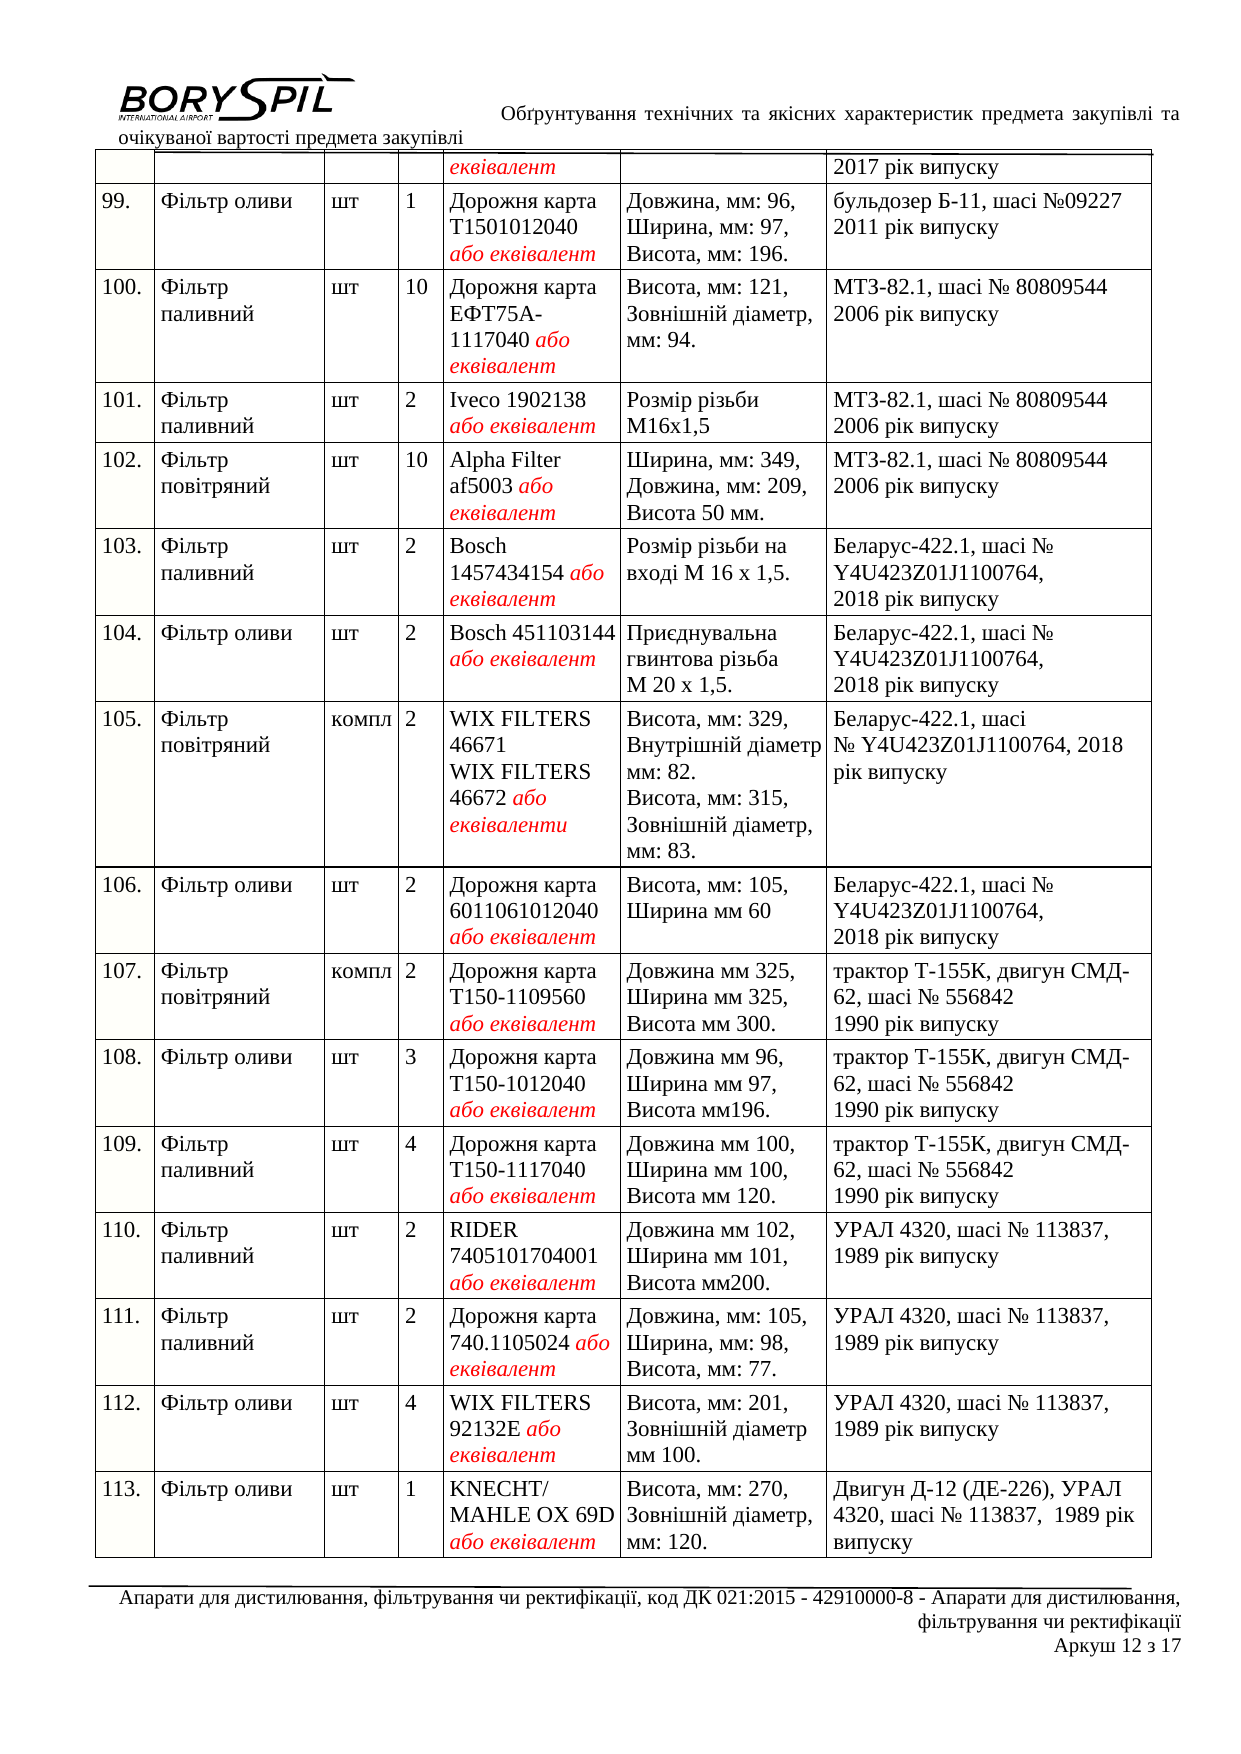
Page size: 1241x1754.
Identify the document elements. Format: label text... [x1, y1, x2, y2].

table_cell Беларус-422.1, шасі № Y4U423Z01J1100764, 2018 рік випуску [827, 616, 1151, 701]
table_cell 1 [399, 1472, 443, 1557]
table_cell Фільтр повітряний [155, 702, 324, 866]
table_cell Довжина мм 96, Ширина мм 97, Висота мм196. [621, 1040, 826, 1126]
table_cell трактор Т-155К, двигун СМД-62, шасі № 556842 1990 рік випуску [827, 1040, 1151, 1126]
table_cell 2 [399, 616, 443, 701]
table_cell Фільтр паливний [155, 270, 324, 382]
table_cell Фільтр повітряний [155, 954, 324, 1039]
table_cell Alpha Filter af5003 або еквівалент [444, 443, 620, 528]
table_cell Фільтр паливний [155, 1213, 324, 1298]
table_cell Фільтр паливний [155, 1127, 324, 1212]
table_cell Дорожня карта Т150-1117040 або еквівалент [444, 1127, 620, 1212]
table_cell Фільтр паливний [155, 529, 324, 615]
table_cell Bosch 451103144 або еквівалент [444, 616, 620, 701]
table_cell [96, 270, 154, 382]
table_cell Дорожня карта 740.1105024 або еквівалент [444, 1299, 620, 1384]
table_cell [96, 150, 154, 183]
table_cell Фільтр оливи [155, 616, 324, 701]
table_cell KNECHT/MAHLE OX 69D або еквівалент [444, 1472, 620, 1557]
table_cell [96, 383, 154, 442]
table_cell 10 [399, 270, 443, 382]
table_cell шт [325, 443, 398, 528]
table_cell Розмір різьби на вході M 16 x 1,5. [621, 529, 826, 615]
table_cell шт [325, 1386, 398, 1471]
table_cell трактор Т-155К, двигун СМД-62, шасі № 556842 1990 рік випуску [827, 954, 1151, 1039]
table_cell шт [325, 1472, 398, 1557]
table_cell Довжина мм 325, Ширина мм 325, Висота мм 300. [621, 954, 826, 1039]
table_cell RIDER 7405101704001 або еквівалент [444, 1213, 620, 1298]
table_cell Iveco 1902138 або еквівалент [444, 383, 620, 442]
table_cell Фільтр паливний [155, 1299, 324, 1384]
table_cell [96, 184, 154, 269]
table_cell [96, 1213, 154, 1298]
table_cell Висота, мм: 201, Зовнішній діаметр мм 100. [621, 1386, 826, 1471]
table_cell [96, 868, 154, 953]
table_cell УРАЛ 4320, шасі № 113837, 1989 рік випуску [827, 1213, 1151, 1298]
table_cell Дорожня карта 6011061012040 або еквівалент [444, 868, 620, 953]
table_cell [96, 1386, 154, 1471]
table_cell [96, 954, 154, 1039]
table_cell шт [325, 184, 398, 269]
table_cell 2 [399, 1299, 443, 1384]
table_cell WIX FILTERS 92132E або еквівалент [444, 1386, 620, 1471]
table_cell компл [325, 702, 398, 866]
table_cell 4 [399, 1386, 443, 1471]
table_cell 2 [399, 529, 443, 615]
table_cell шт [325, 529, 398, 615]
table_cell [621, 150, 826, 183]
table_cell Висота, мм: 121, Зовнішній діаметр, мм: 94. [621, 270, 826, 382]
table_cell Довжина, мм: 96, Ширина, мм: 97, Висота, мм: 196. [621, 184, 826, 269]
table_cell трактор Т-155К, двигун СМД-62, шасі № 556842 1990 рік випуску [827, 1127, 1151, 1212]
table_cell шт [325, 616, 398, 701]
table_cell Фільтр паливний [155, 150, 324, 183]
table_cell Висота, мм: 270, Зовнішній діаметр, мм: 120. [621, 1472, 826, 1557]
table_cell [96, 1127, 154, 1212]
table_cell шт [325, 868, 398, 953]
table_cell Розмір різьби M16x1,5 [621, 383, 826, 442]
table_cell шт [325, 1040, 398, 1126]
table_cell шт [325, 383, 398, 442]
table_cell 2 [399, 1213, 443, 1298]
table_cell Фільтр паливний [155, 383, 324, 442]
picture [118, 73, 356, 121]
table_cell 1 [399, 184, 443, 269]
table_cell 2 [399, 954, 443, 1039]
table_cell Довжина мм 100, Ширина мм 100, Висота мм 120. [621, 1127, 826, 1212]
table_cell Фільтр оливи [155, 1472, 324, 1557]
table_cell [444, 150, 620, 183]
table_cell Фільтр оливи [155, 1040, 324, 1126]
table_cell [827, 150, 1151, 183]
table_cell Двигун Д-12 (ДЕ-226), УРАЛ 4320, шасі № 113837, 1989 рік випуску [827, 1472, 1151, 1557]
table_cell Висота, мм: 105, Ширина мм 60 [621, 868, 826, 953]
table_cell WIX FILTERS 46671 WIX FILTERS 46672 або еквіваленти [444, 702, 620, 866]
table_cell МТЗ-82.1, шасі № 80809544 2006 рік випуску [827, 443, 1151, 528]
table_cell шт [325, 150, 398, 183]
table_cell Фільтр повітряний [155, 443, 324, 528]
table_cell [96, 702, 154, 866]
table_cell УРАЛ 4320, шасі № 113837, 1989 рік випуску [827, 1386, 1151, 1471]
table_cell 1 [399, 150, 443, 183]
table_cell шт [325, 1127, 398, 1212]
table_cell Довжина мм 102, Ширина мм 101, Висота мм200. [621, 1213, 826, 1298]
table_cell МТЗ-82.1, шасі № 80809544 2006 рік випуску [827, 270, 1151, 382]
table_cell Дорожня карта Т150-1012040 або еквівалент [444, 1040, 620, 1126]
table_cell бульдозер Б-11, шасі №09227 2011 рік випуску [827, 184, 1151, 269]
table_cell 10 [399, 443, 443, 528]
table_cell Дорожня карта ЕФТ75А-1117040 або еквівалент [444, 270, 620, 382]
table_cell шт [325, 1299, 398, 1384]
table_cell УРАЛ 4320, шасі № 113837, 1989 рік випуску [827, 1299, 1151, 1384]
table_cell [96, 616, 154, 701]
table_cell [96, 1472, 154, 1557]
table_cell [96, 1299, 154, 1384]
table_cell компл [325, 954, 398, 1039]
table_cell Дорожня карта Т150-1109560 або еквівалент [444, 954, 620, 1039]
table_cell 4 [399, 1127, 443, 1212]
table_cell Довжина, мм: 105, Ширина, мм: 98, Висота, мм: 77. [621, 1299, 826, 1384]
table_cell Фільтр оливи [155, 184, 324, 269]
table_cell Приєднувальна гвинтова різьба M 20 x 1,5. [621, 616, 826, 701]
table_cell шт [325, 270, 398, 382]
table_cell 2 [399, 702, 443, 866]
table_cell [96, 1040, 154, 1126]
table_cell Висота, мм: 329, Внутрішній діаметр мм: 82. Висота, мм: 315, Зовнішній діаметр, мм: 83. [621, 702, 826, 866]
table_cell Беларус-422.1, шасі № Y4U423Z01J1100764, 2018 рік випуску [827, 868, 1151, 953]
table_cell [96, 443, 154, 528]
table_cell МТЗ-82.1, шасі № 80809544 2006 рік випуску [827, 383, 1151, 442]
table_cell Ширина, мм: 349, Довжина, мм: 209, Висота 50 мм. [621, 443, 826, 528]
table_cell Bosch 1457434154 або еквівалент [444, 529, 620, 615]
table_cell Беларус-422.1, шасі № Y4U423Z01J1100764, 2018 рік випуску [827, 529, 1151, 615]
table_cell Беларус-422.1, шасі № Y4U423Z01J1100764, 2018 рік випуску [827, 702, 1151, 866]
table_cell [96, 529, 154, 615]
table_cell шт [325, 1213, 398, 1298]
table_cell 2 [399, 383, 443, 442]
table_cell Фільтр оливи [155, 1386, 324, 1471]
table_cell Фільтр оливи [155, 868, 324, 953]
table_cell 2 [399, 868, 443, 953]
table_cell Дорожня карта Т1501012040 або еквівалент [444, 184, 620, 269]
table_cell 3 [399, 1040, 443, 1126]
